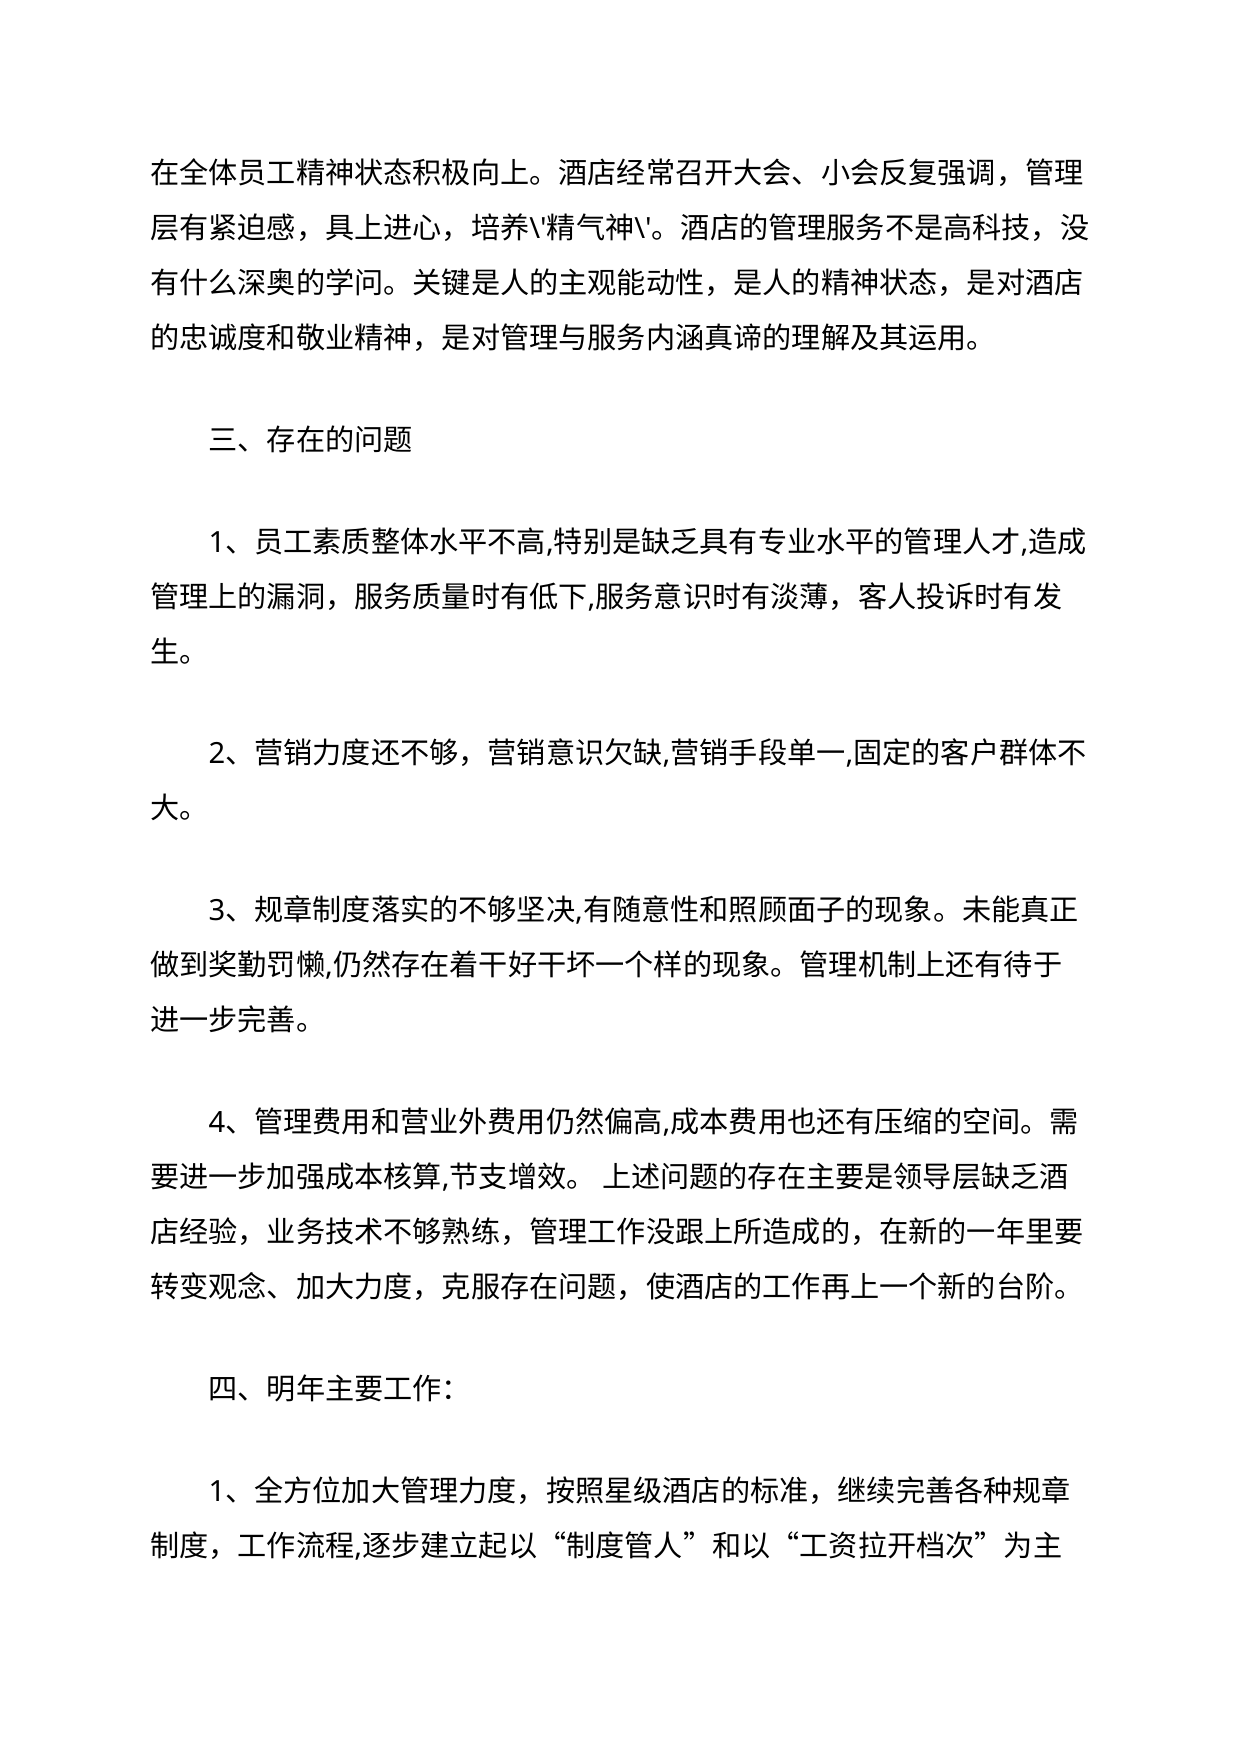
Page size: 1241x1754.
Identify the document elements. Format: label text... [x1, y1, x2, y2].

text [150, 1467, 1090, 1564]
text 4、管理费用和营业外费用仍然偏高,成本费用也还有压缩的空间。需要进一步加强成本核算,节支增效。 上述问题的存在主要是领导层缺乏酒店经验，业务技术不够熟练，管理工作没跟上所造成的，在新的一年里要转变观念、加大力度，克服存在问题，使酒店的工作再上一个新的台阶。 [150, 1099, 1090, 1306]
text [150, 150, 1090, 357]
text 1、员工素质整体水平不高,特别是缺乏具有专业水平的管理人才,造成管理上的漏洞，服务质量时有低下,服务意识时有淡薄，客人投诉时有发生。 [150, 518, 1090, 671]
text 四、明年主要工作： [150, 1365, 1090, 1408]
text 3、规章制度落实的不够坚决,有随意性和照顾面子的现象。未能真正做到奖勤罚懒,仍然存在着干好干坏一个样的现象。管理机制上还有待于进一步完善。 [150, 887, 1090, 1039]
text 三、存在的问题 [150, 417, 1090, 459]
text 2、营销力度还不够，营销意识欠缺,营销手段单一,固定的客户群体不大。 [150, 730, 1090, 827]
